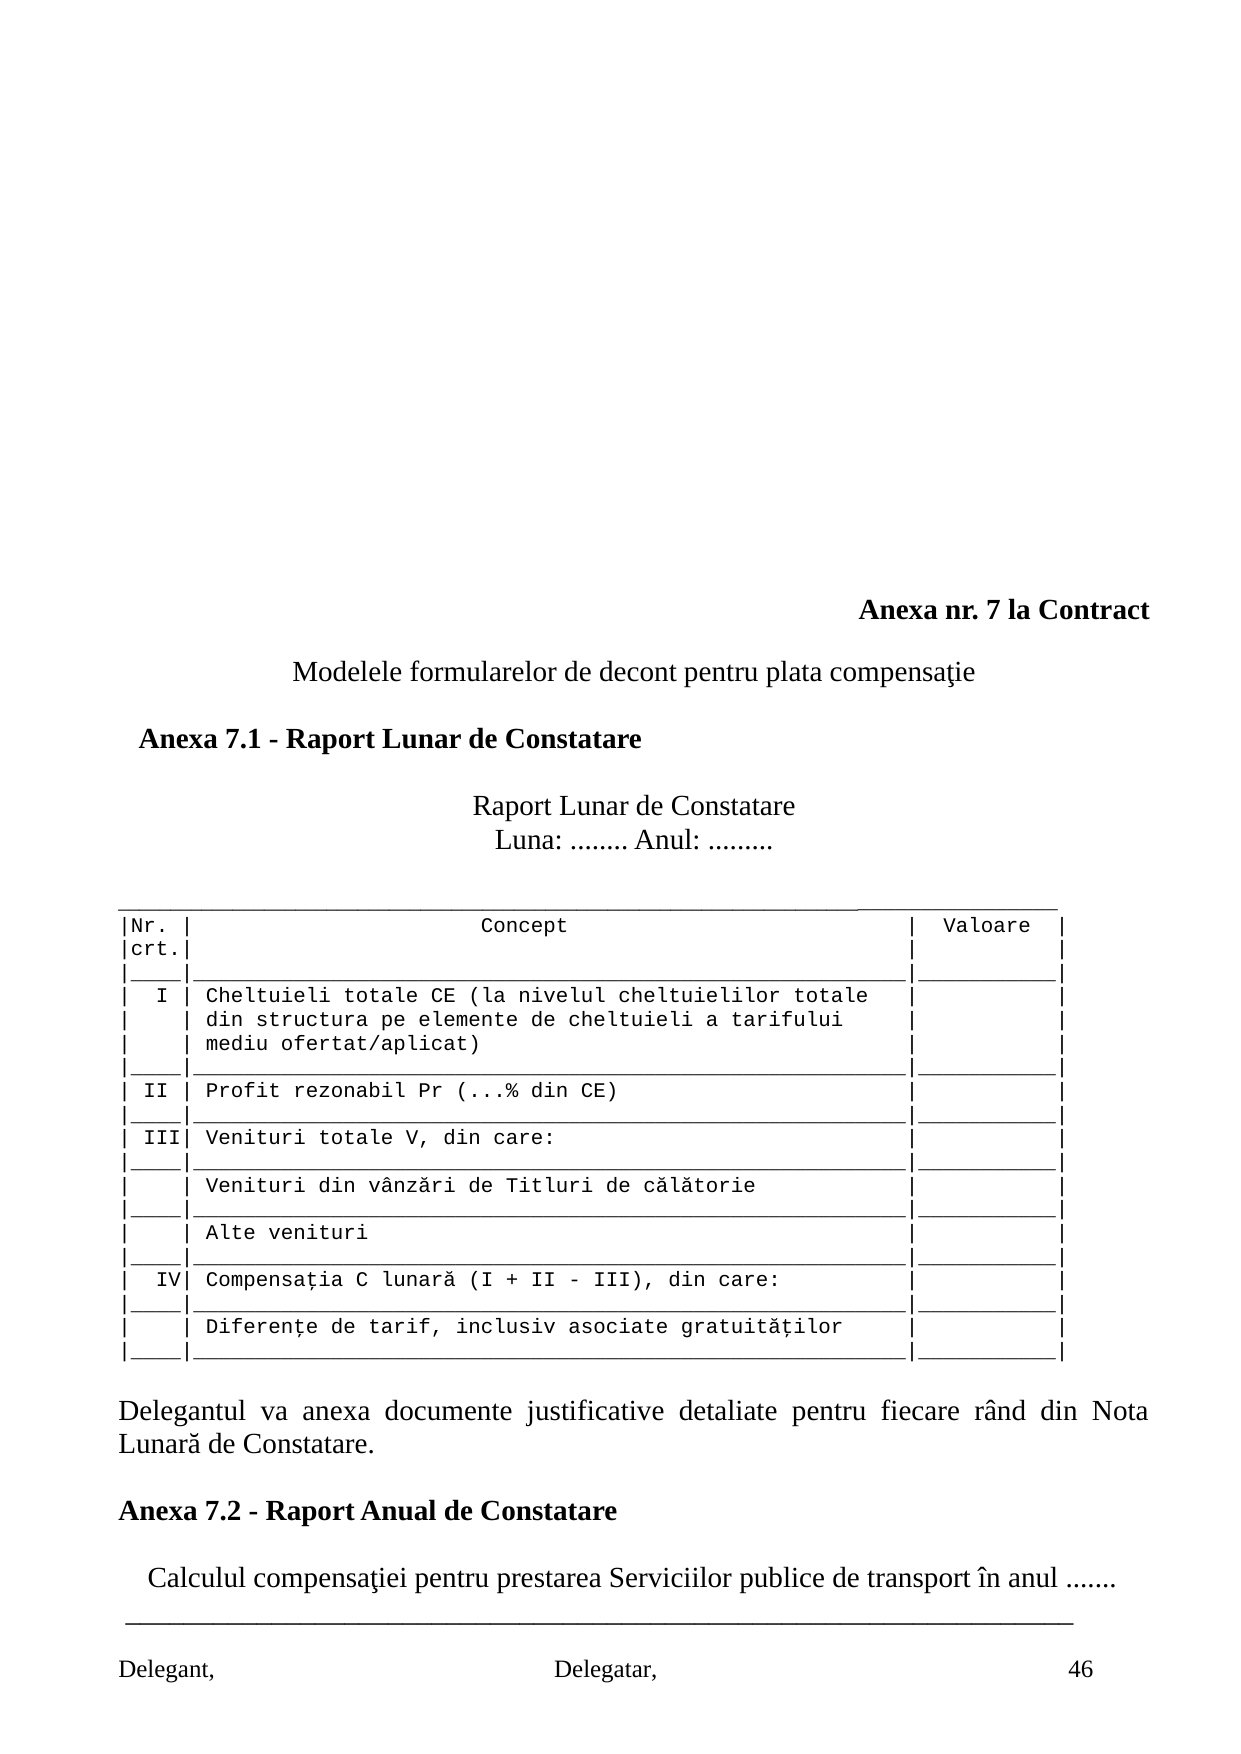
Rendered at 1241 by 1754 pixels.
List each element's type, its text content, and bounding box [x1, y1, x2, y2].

text Delegantul va anexa documente justificative detaliate pentru fiecare rând din Nota Lunară de Constatare. [118, 1393, 1149, 1460]
text |____|_________________________________________________________|___________| [118, 1151, 1149, 1175]
text | | Diferenţe de tarif, inclusiv asociate gratuităţilor | | [118, 1317, 1149, 1340]
text |crt.| | | [118, 938, 1149, 962]
text |____|_________________________________________________________|___________| [118, 1293, 1149, 1317]
text |____|_________________________________________________________|___________| [118, 1104, 1149, 1127]
text | | Venituri din vânzări de Titluri de călătorie | | [118, 1175, 1149, 1198]
text | | Alte venituri | | [118, 1222, 1149, 1246]
text |____|_________________________________________________________|___________| [118, 962, 1149, 986]
text | IV| Compensaţia C lunară (I + II - III), din care: | | [118, 1269, 1149, 1293]
text |____|_________________________________________________________|___________| [118, 1198, 1149, 1222]
text | II | Profit rezonabil Pr (...% din CE) | | [118, 1080, 1149, 1104]
text Raport Lunar de Constatare [118, 788, 1149, 822]
text Anexa 7.2 - Raport Anual de Constatare [118, 1493, 1149, 1527]
text |____|_________________________________________________________|___________| [118, 1246, 1149, 1269]
text Modelele formularelor de decont pentru plata compensaţie [118, 654, 1149, 688]
text Calculul compensaţiei pentru prestarea Serviciilor publice de transport în anul ....... [118, 1560, 1149, 1594]
text | I | Cheltuieli totale CE (la nivelul cheltuielilor totale | | [118, 986, 1149, 1009]
text |Nr. | Concept | Valoare | [118, 914, 1149, 938]
text |____|_________________________________________________________|___________| [118, 1340, 1149, 1364]
text | | din structura pe elemente de cheltuieli a tarifului | | [118, 1009, 1149, 1033]
text _______________________________________________________________________________________ [118, 889, 1149, 914]
text Anexa nr. 7 la Contract [118, 592, 1149, 625]
text Anexa 7.1 - Raport Lunar de Constatare [118, 721, 1149, 755]
text Luna: ........ Anul: ......... [118, 822, 1149, 855]
text _________________________________________________________________ [118, 1594, 1149, 1627]
text | III| Venituri totale V, din care: | | [118, 1127, 1149, 1151]
text |____|_________________________________________________________|___________| [118, 1056, 1149, 1080]
text | | mediu ofertat/aplicat) | | [118, 1033, 1149, 1056]
